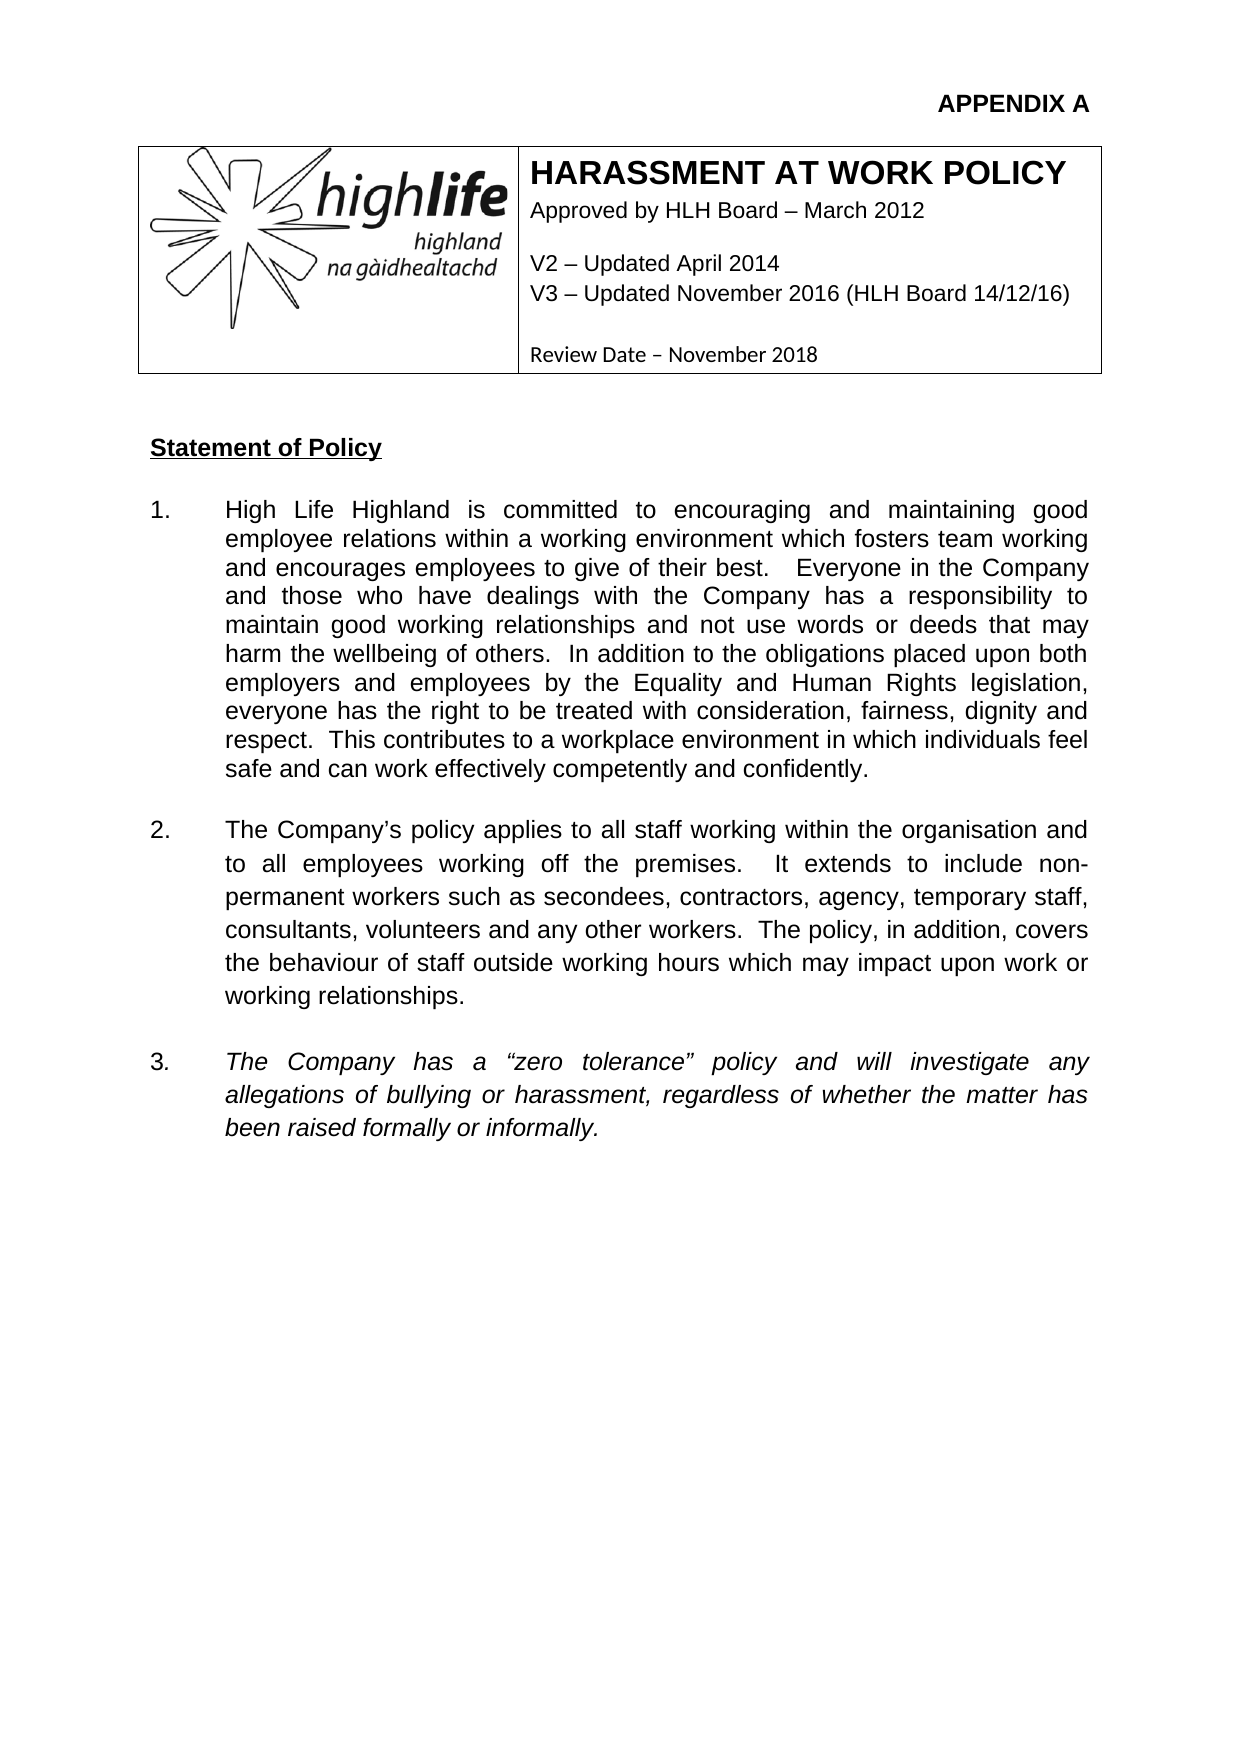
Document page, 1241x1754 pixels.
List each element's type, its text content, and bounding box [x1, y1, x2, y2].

picture [150, 147, 508, 329]
text 2. The Company’s policy applies to all staff working within the organisation and to all employees working off the premises. It extends to include non-permanent workers such as secondees, contractors, agency, temporary staff, consultants, volunteers and any other workers. The policy, in addition, covers the behaviour of staff outside working hours which may impact upon work or working relationships. [150, 816, 1090, 1009]
text APPENDIX A [150, 89, 1090, 117]
text 3. The Company has a “zero tolerance” policy and will investigate any allegations of bullying or harassment, regardless of whether the matter has been raised formally or informally. [150, 1047, 1090, 1141]
table_header HARASSMENT AT WORK POLICY Approved by HLH Board – March 2012 V2 – Updated April 2014 V3 – Updated November 2016 (HLH Board 14/12/16) Review Date – November 2018 [519, 147, 1101, 373]
table_header [139, 147, 518, 373]
text 1. High Life Highland is committed to encouraging and maintaining good employee relations within a working environment which fosters team working and encourages employees to give of their best. Everyone in the Company and those who have dealings with the Company has a responsibility to maintain good working relationships and not use words or deeds that may harm the wellbeing of others. In addition to the obligations placed upon both employers and employees by the Equality and Human Rights legislation, everyone has the right to be treated with consideration, fairness, dignity and respect. This contributes to a workplace environment in which individuals feel safe and can work effectively competently and confidently. [150, 495, 1090, 782]
text Statement of Policy [150, 433, 1090, 462]
